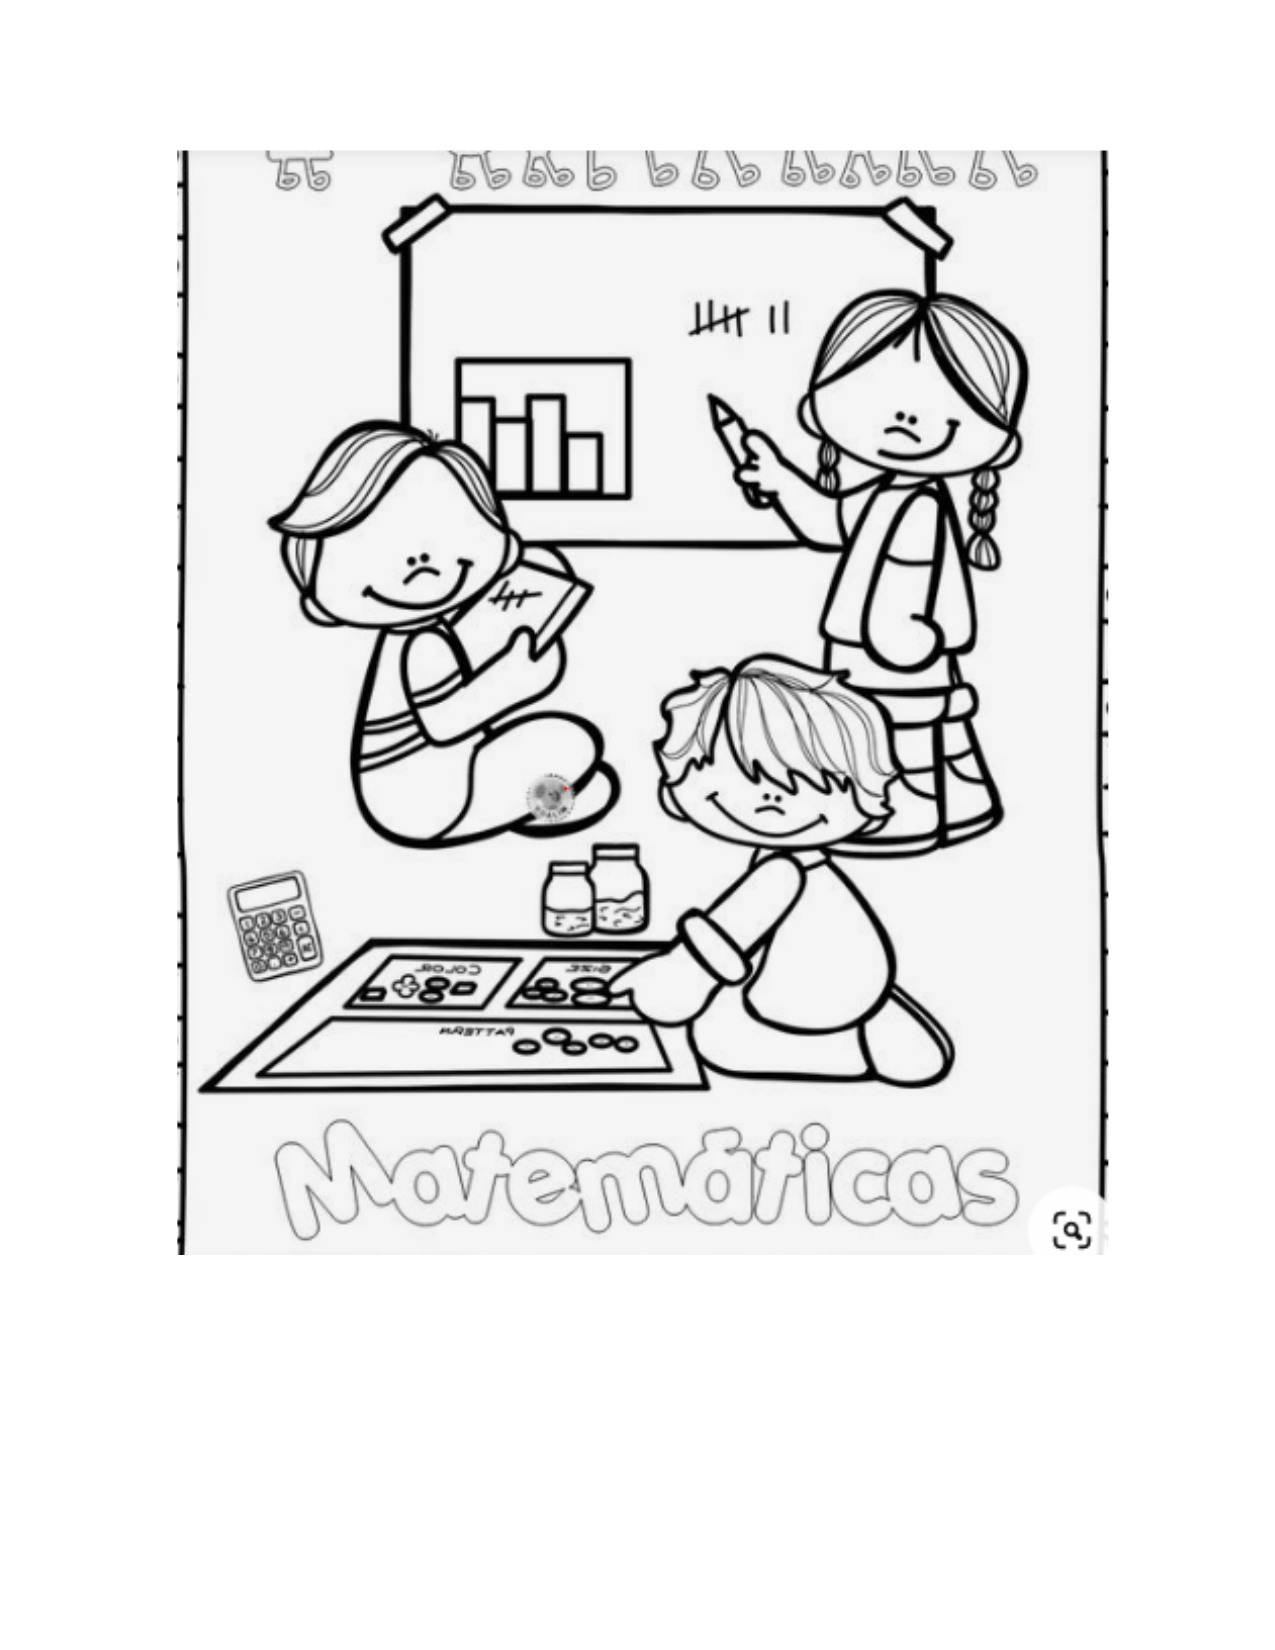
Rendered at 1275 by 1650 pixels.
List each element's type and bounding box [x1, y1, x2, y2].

picture [177, 147, 1109, 1255]
